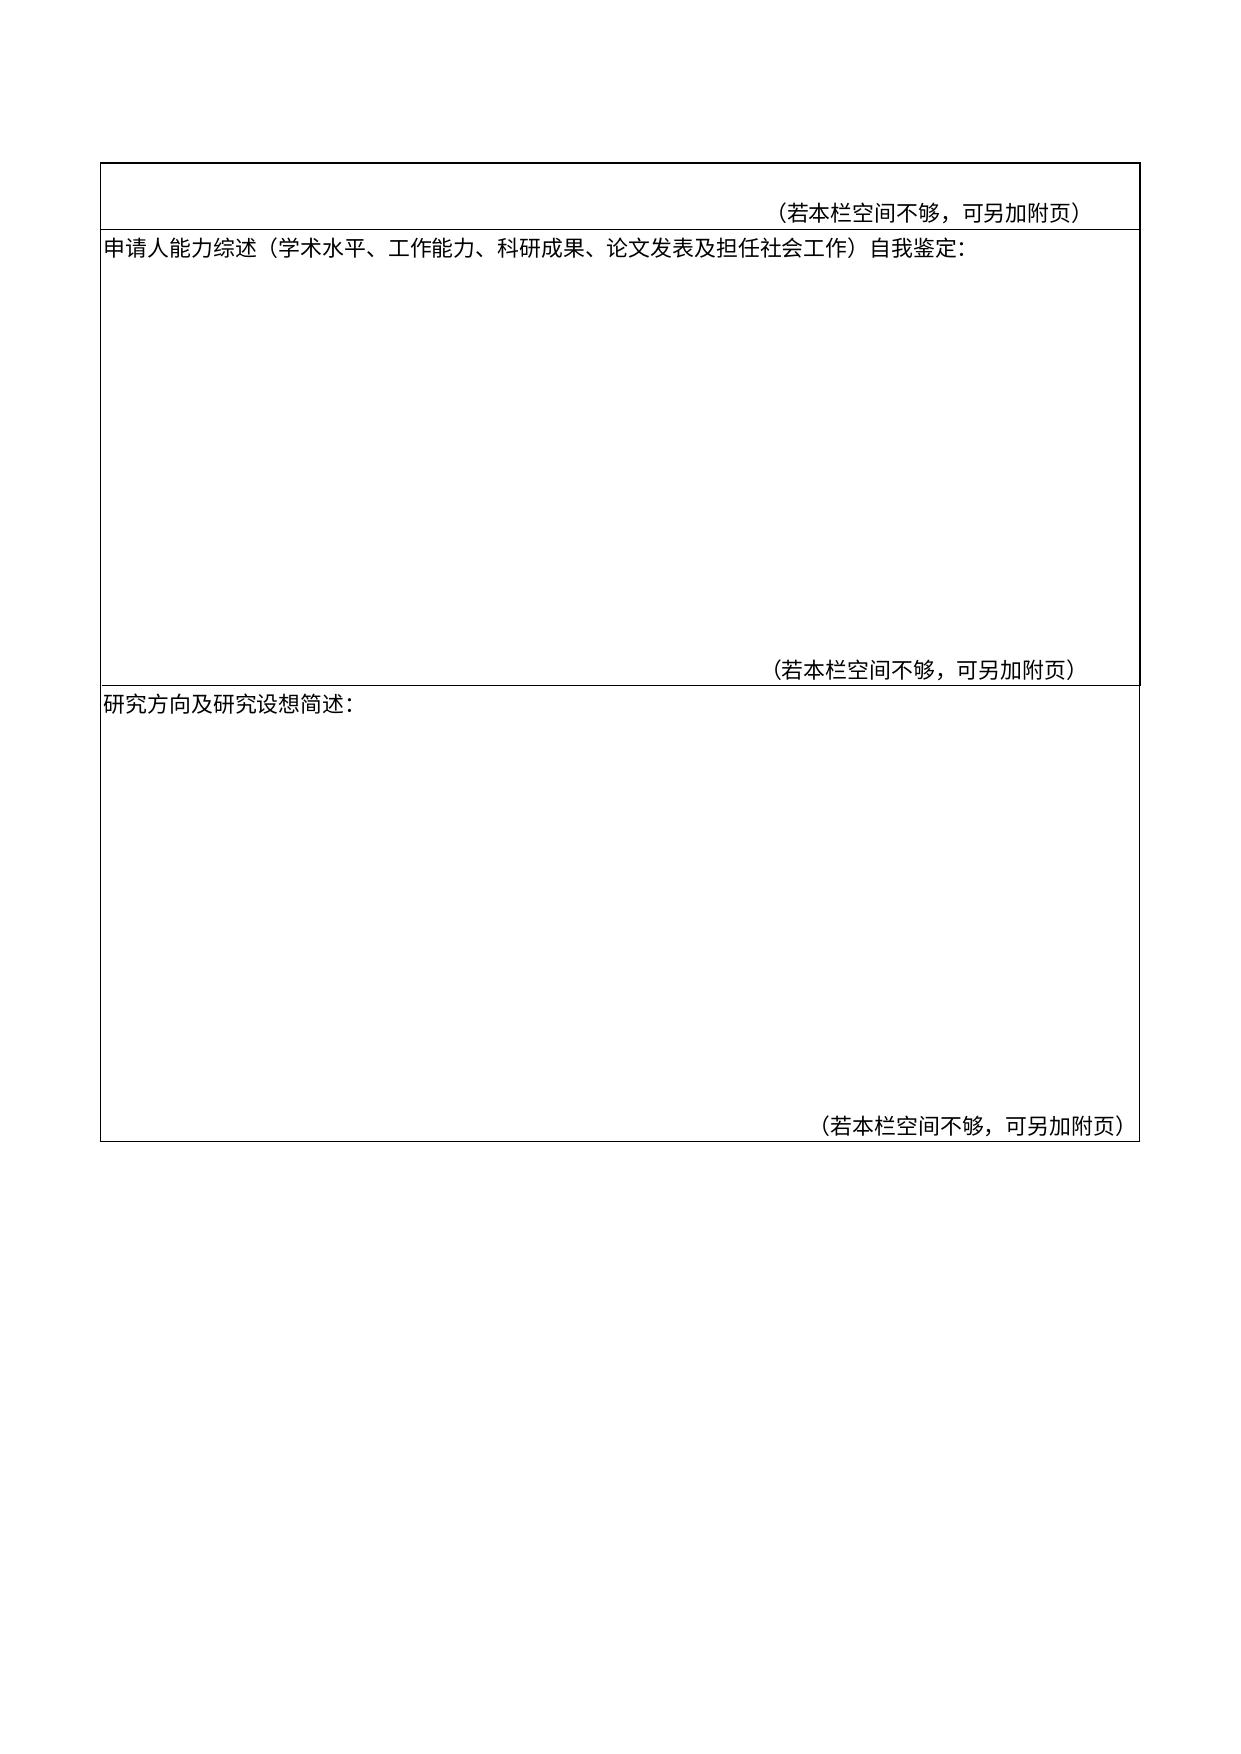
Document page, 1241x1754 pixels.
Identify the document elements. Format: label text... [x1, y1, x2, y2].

table_cell （若本栏空间不够，可另加附页） [101, 653, 1139, 685]
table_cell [101, 164, 1139, 228]
table_cell 研究方向及研究设想简述： （若本栏空间不够，可另加附页） [101, 686, 1139, 1141]
table_cell 申请人能力综述（学术水平、工作能力、科研成果、论文发表及担任社会工作）自我鉴定： [101, 230, 1139, 653]
